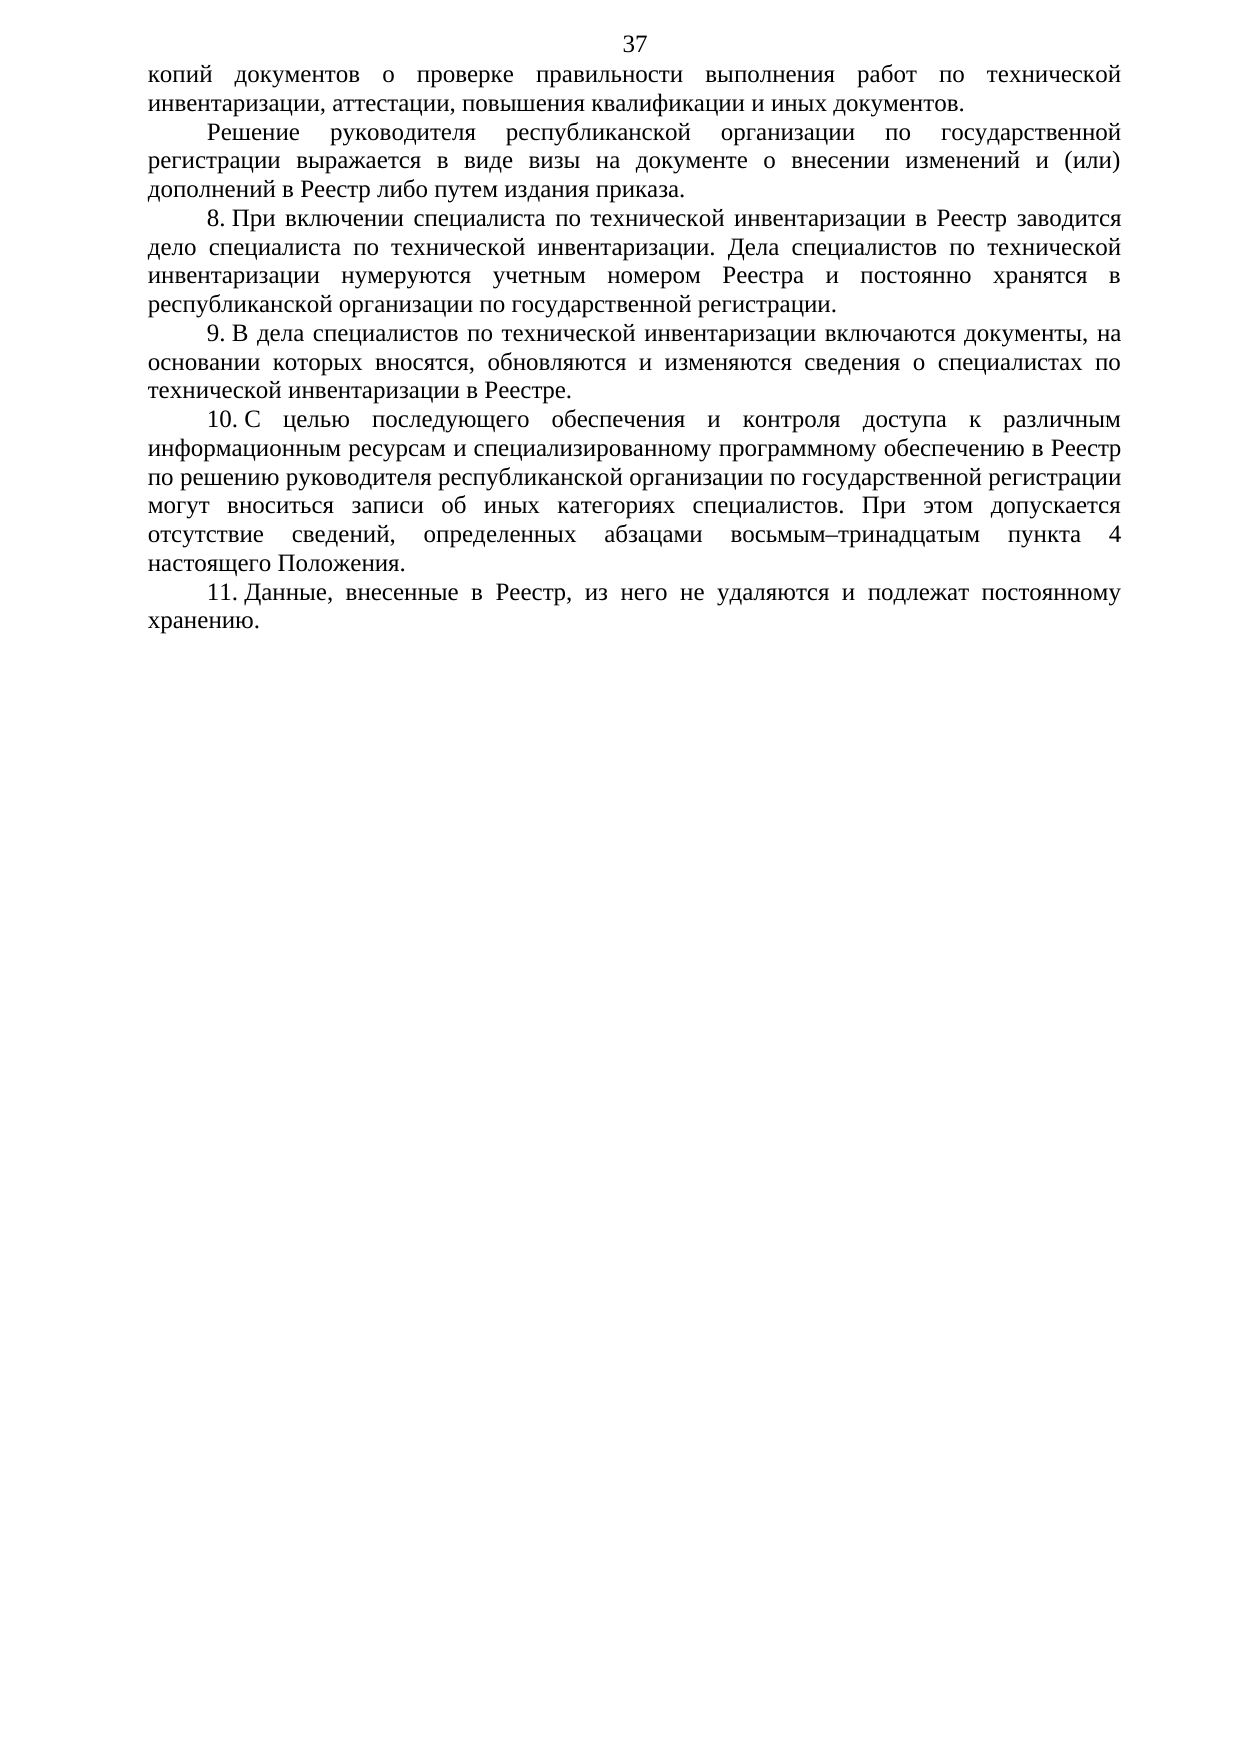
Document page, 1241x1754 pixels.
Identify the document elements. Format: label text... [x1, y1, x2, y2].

text 8. При включении специалиста по технической инвентаризации в Реестр заводится дело специалиста по технической инвентаризации. Дела специалистов по технической инвентаризации нумеруются учетным номером Реестра и постоянно хранятся в республиканской организации по государственной регистрации. [148, 203, 1122, 318]
text 9. В дела специалистов по технической инвентаризации включаются документы, на основании которых вносятся, обновляются и изменяются сведения о специалистах по технической инвентаризации в Реестре. [148, 318, 1122, 404]
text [148, 59, 1122, 117]
text 11. Данные, внесенные в Реестр, из него не удаляются и подлежат постоянному хранению. [148, 577, 1122, 634]
text Решение руководителя республиканской организации по государственной регистрации выражается в виде визы на документе о внесении изменений и (или) дополнений в Реестр либо путем издания приказа. [148, 117, 1122, 203]
text 10. С целью последующего обеспечения и контроля доступа к различным информационным ресурсам и специализированному программному обеспечению в Реестр по решению руководителя республиканской организации по государственной регистрации могут вноситься записи об иных категориях специалистов. При этом допускается отсутствие сведений, определенных абзацами восьмым–тринадцатым пункта 4 настоящего Положения. [148, 404, 1122, 577]
